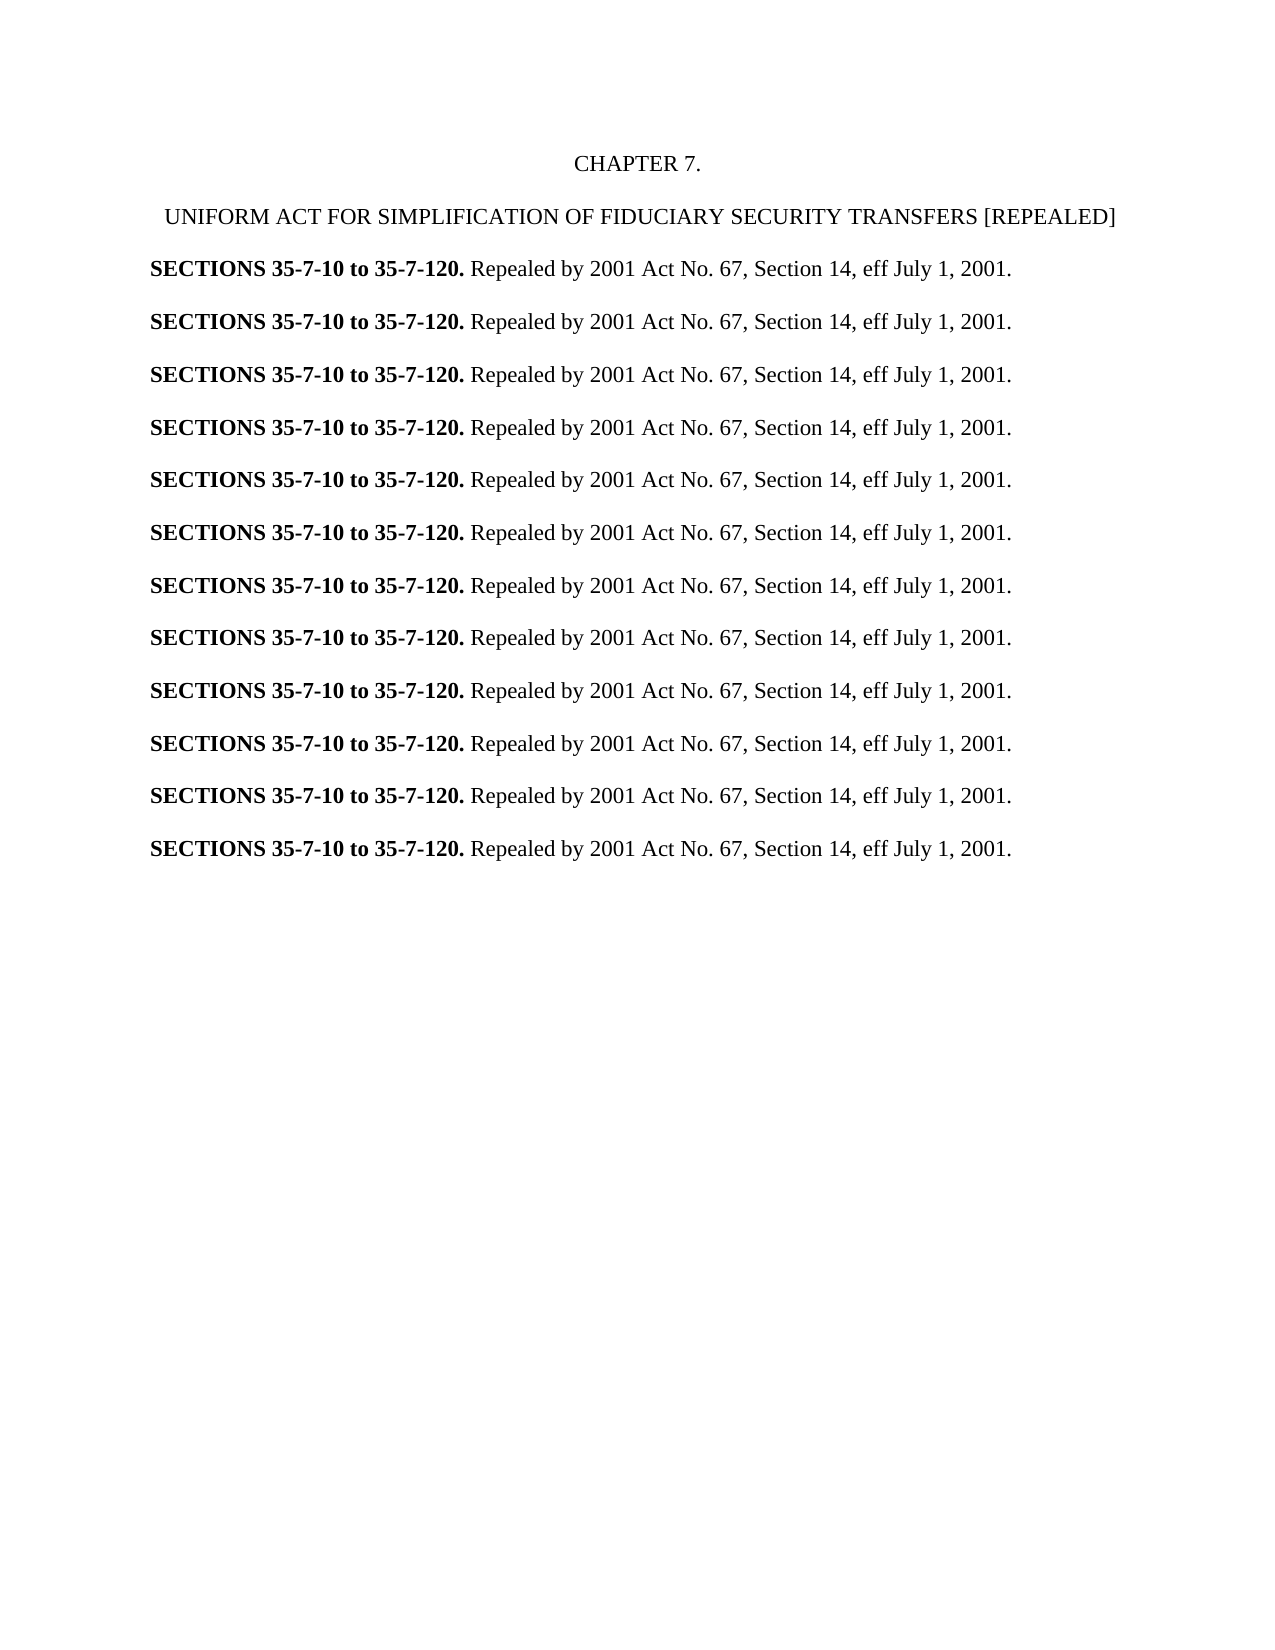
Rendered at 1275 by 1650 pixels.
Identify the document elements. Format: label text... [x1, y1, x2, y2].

text SECTIONS 35-7-10 to 35-7-120. Repealed by 2001 Act No. 67, Section 14, eff July 1, 2001. [150, 413, 1125, 440]
text SECTIONS 35-7-10 to 35-7-120. Repealed by 2001 Act No. 67, Section 14, eff July 1, 2001. [150, 572, 1125, 598]
text SECTIONS 35-7-10 to 35-7-120. Repealed by 2001 Act No. 67, Section 14, eff July 1, 2001. [150, 730, 1125, 756]
text SECTIONS 35-7-10 to 35-7-120. Repealed by 2001 Act No. 67, Section 14, eff July 1, 2001. [150, 782, 1125, 809]
text SECTIONS 35-7-10 to 35-7-120. Repealed by 2001 Act No. 67, Section 14, eff July 1, 2001. [150, 835, 1125, 862]
text SECTIONS 35-7-10 to 35-7-120. Repealed by 2001 Act No. 67, Section 14, eff July 1, 2001. [150, 519, 1125, 545]
text SECTIONS 35-7-10 to 35-7-120. Repealed by 2001 Act No. 67, Section 14, eff July 1, 2001. [150, 624, 1125, 651]
text SECTIONS 35-7-10 to 35-7-120. Repealed by 2001 Act No. 67, Section 14, eff July 1, 2001. [150, 361, 1125, 387]
text SECTIONS 35-7-10 to 35-7-120. Repealed by 2001 Act No. 67, Section 14, eff July 1, 2001. [150, 466, 1125, 493]
text UNIFORM ACT FOR SIMPLIFICATION OF FIDUCIARY SECURITY TRANSFERS [REPEALED] [150, 203, 1125, 229]
text SECTIONS 35-7-10 to 35-7-120. Repealed by 2001 Act No. 67, Section 14, eff July 1, 2001. [150, 308, 1125, 334]
text SECTIONS 35-7-10 to 35-7-120. Repealed by 2001 Act No. 67, Section 14, eff July 1, 2001. [150, 255, 1125, 282]
text CHAPTER 7. [150, 150, 1125, 176]
text SECTIONS 35-7-10 to 35-7-120. Repealed by 2001 Act No. 67, Section 14, eff July 1, 2001. [150, 677, 1125, 703]
